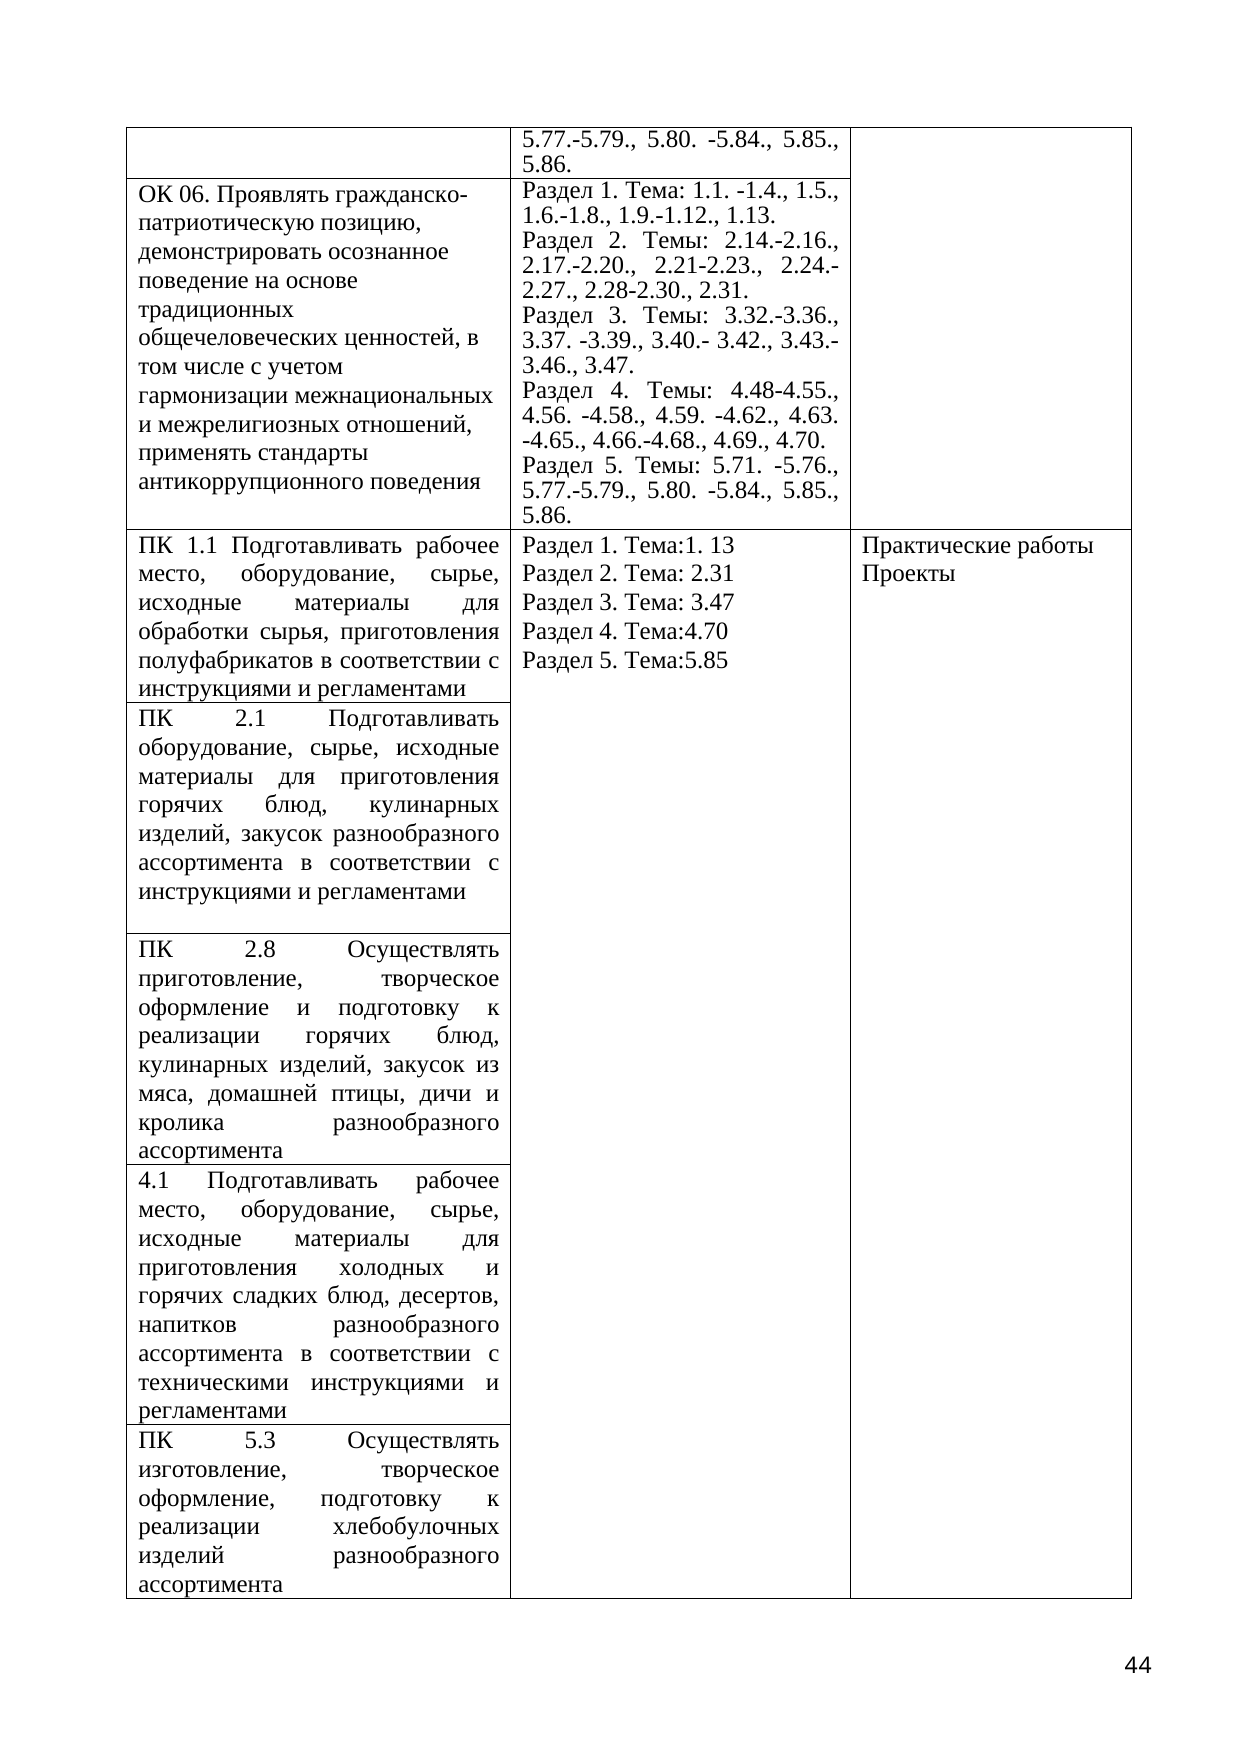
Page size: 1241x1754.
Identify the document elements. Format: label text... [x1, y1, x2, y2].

table_cell Практические работы Проекты [851, 530, 1131, 1598]
table_cell ПК 1.1 Подготавливать рабочее место, оборудование, сырье, исходные материалы для обработки сырья, приготовления полуфабрикатов в соответствии с инструкциями и регламентами [127, 530, 510, 702]
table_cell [511, 128, 850, 178]
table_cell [127, 128, 510, 178]
table_cell ПК 5.3 Осуществлять изготовление, творческое оформление, подготовку к реализации хлебобулочных изделий разнообразного ассортимента [127, 1425, 510, 1598]
table_cell ПК 2.8 Осуществлять приготовление, творческое оформление и подготовку к реализации горячих блюд, кулинарных изделий, закусок из мяса, домашней птицы, дичи и кролика разнообразного ассортимента [127, 934, 510, 1164]
table_cell Раздел 1. Тема:1. 13 Раздел 2. Тема: 2.31 Раздел 3. Тема: 3.47 Раздел 4. Тема:4.70 Раздел 5. Тема:5.85 [511, 530, 850, 1598]
table_cell 4.1 Подготавливать рабочее место, оборудование, сырье, исходные материалы для приготовления холодных и горячих сладких блюд, десертов, напитков разнообразного ассортимента в соответствии с техническими инструкциями и регламентами [127, 1165, 510, 1424]
table_cell ПК 2.1 Подготавливать оборудование, сырье, исходные материалы для приготовления горячих блюд, кулинарных изделий, закусок разнообразного ассортимента в соответствии с инструкциями и регламентами [127, 703, 510, 933]
table_cell ОК 06. Проявлять гражданско-патриотическую позицию, демонстрировать осознанное поведение на основе традиционных общечеловеческих ценностей, в том числе с учетом гармонизации межнациональных и межрелигиозных отношений, применять стандарты антикоррупционного поведения [127, 179, 510, 529]
